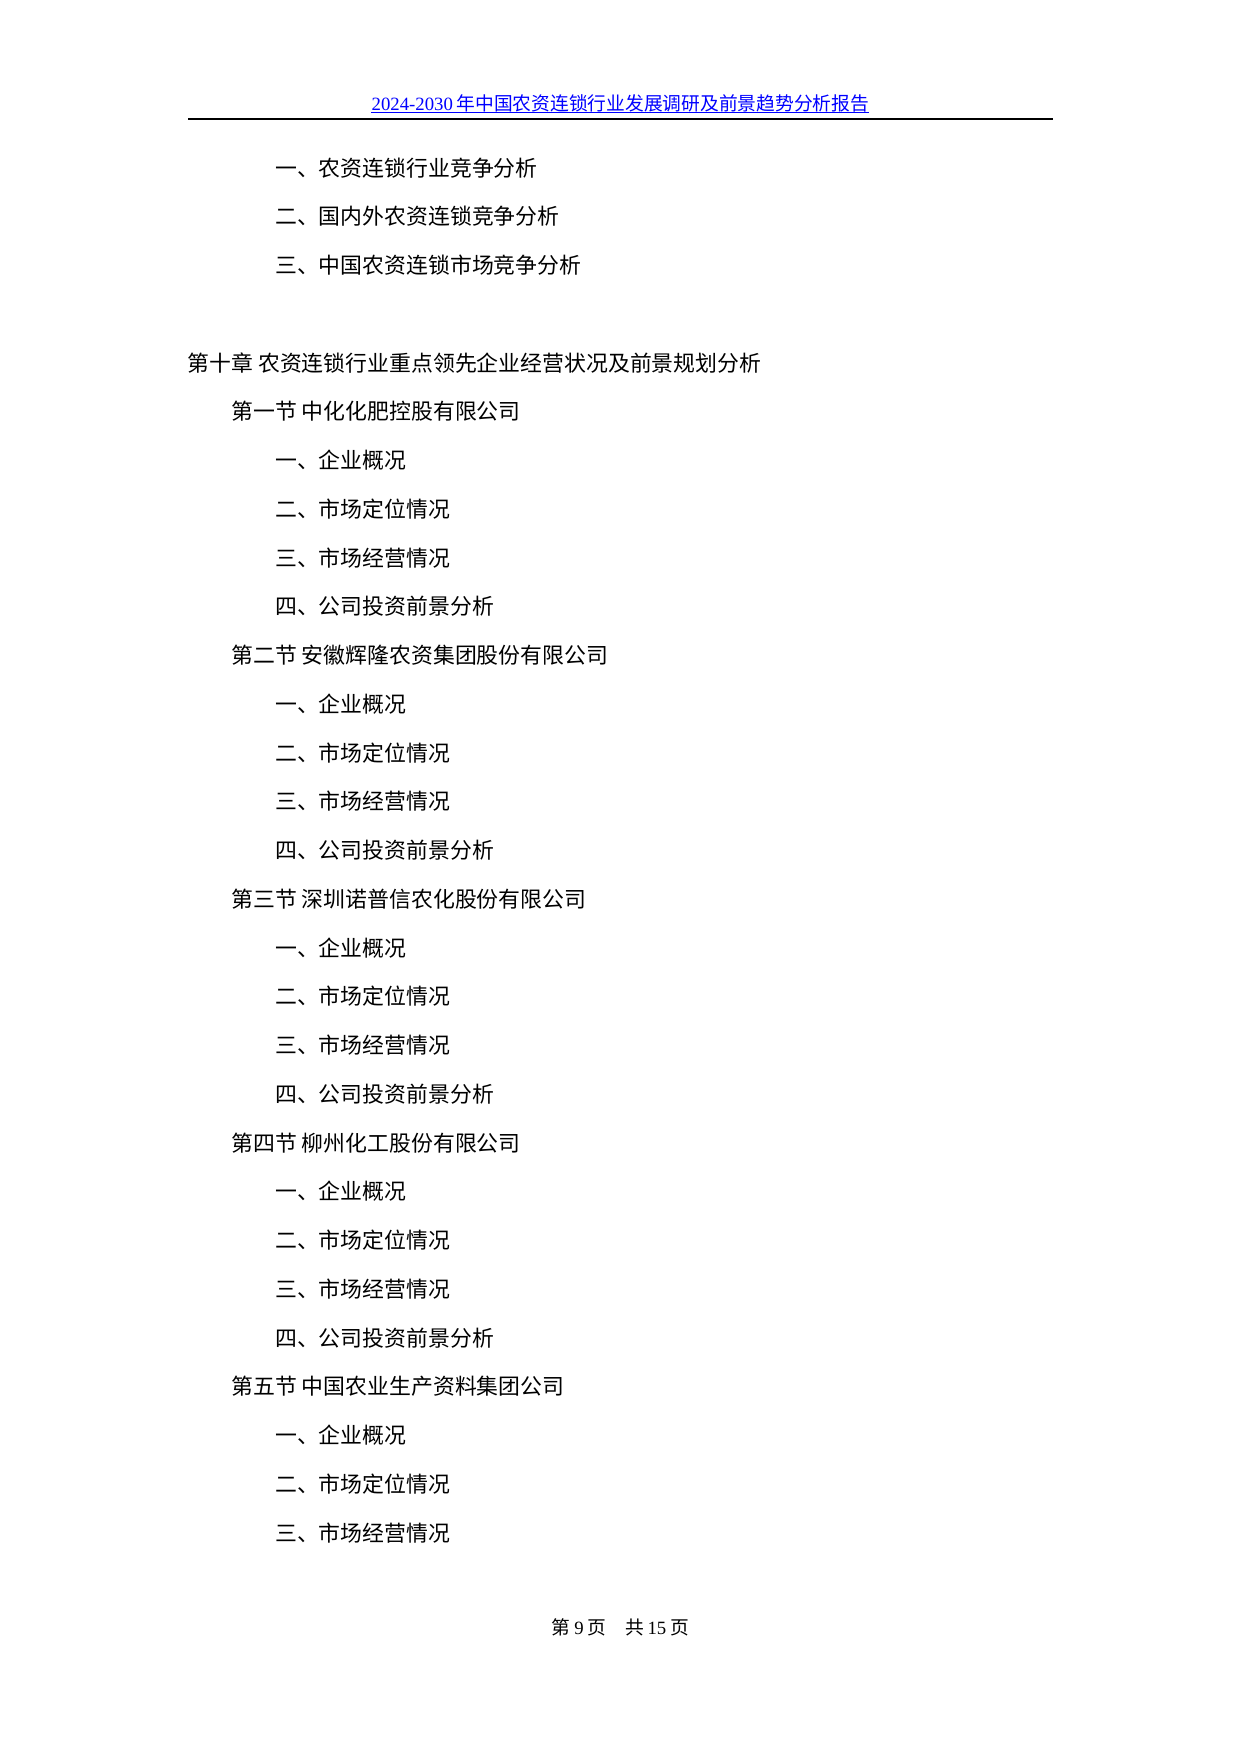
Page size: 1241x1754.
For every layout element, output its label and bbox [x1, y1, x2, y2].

text [187, 150, 1053, 1548]
